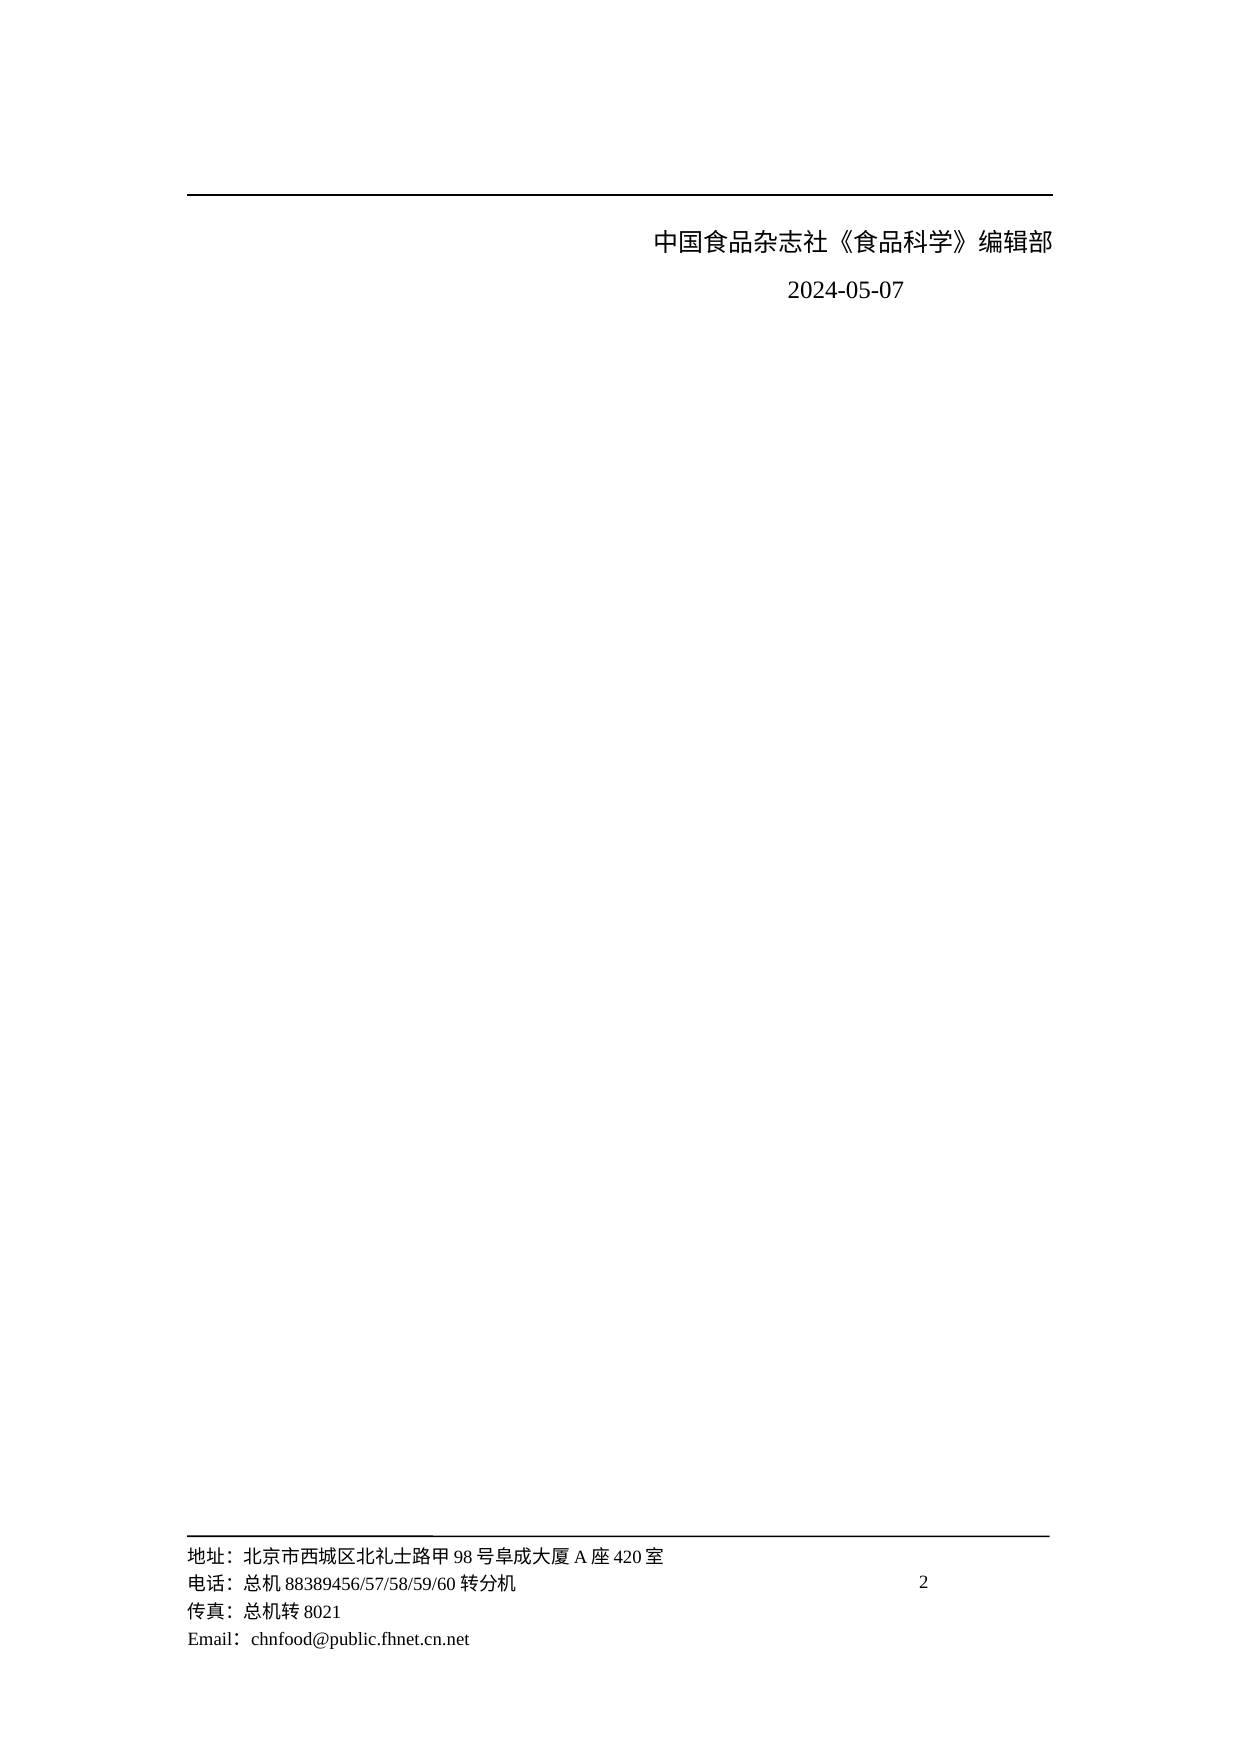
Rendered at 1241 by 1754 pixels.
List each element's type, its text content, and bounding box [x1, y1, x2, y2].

text 中国食品杂志社《食品科学》编辑部 [187, 208, 1053, 273]
text 2024-05-07 [187, 273, 1053, 305]
